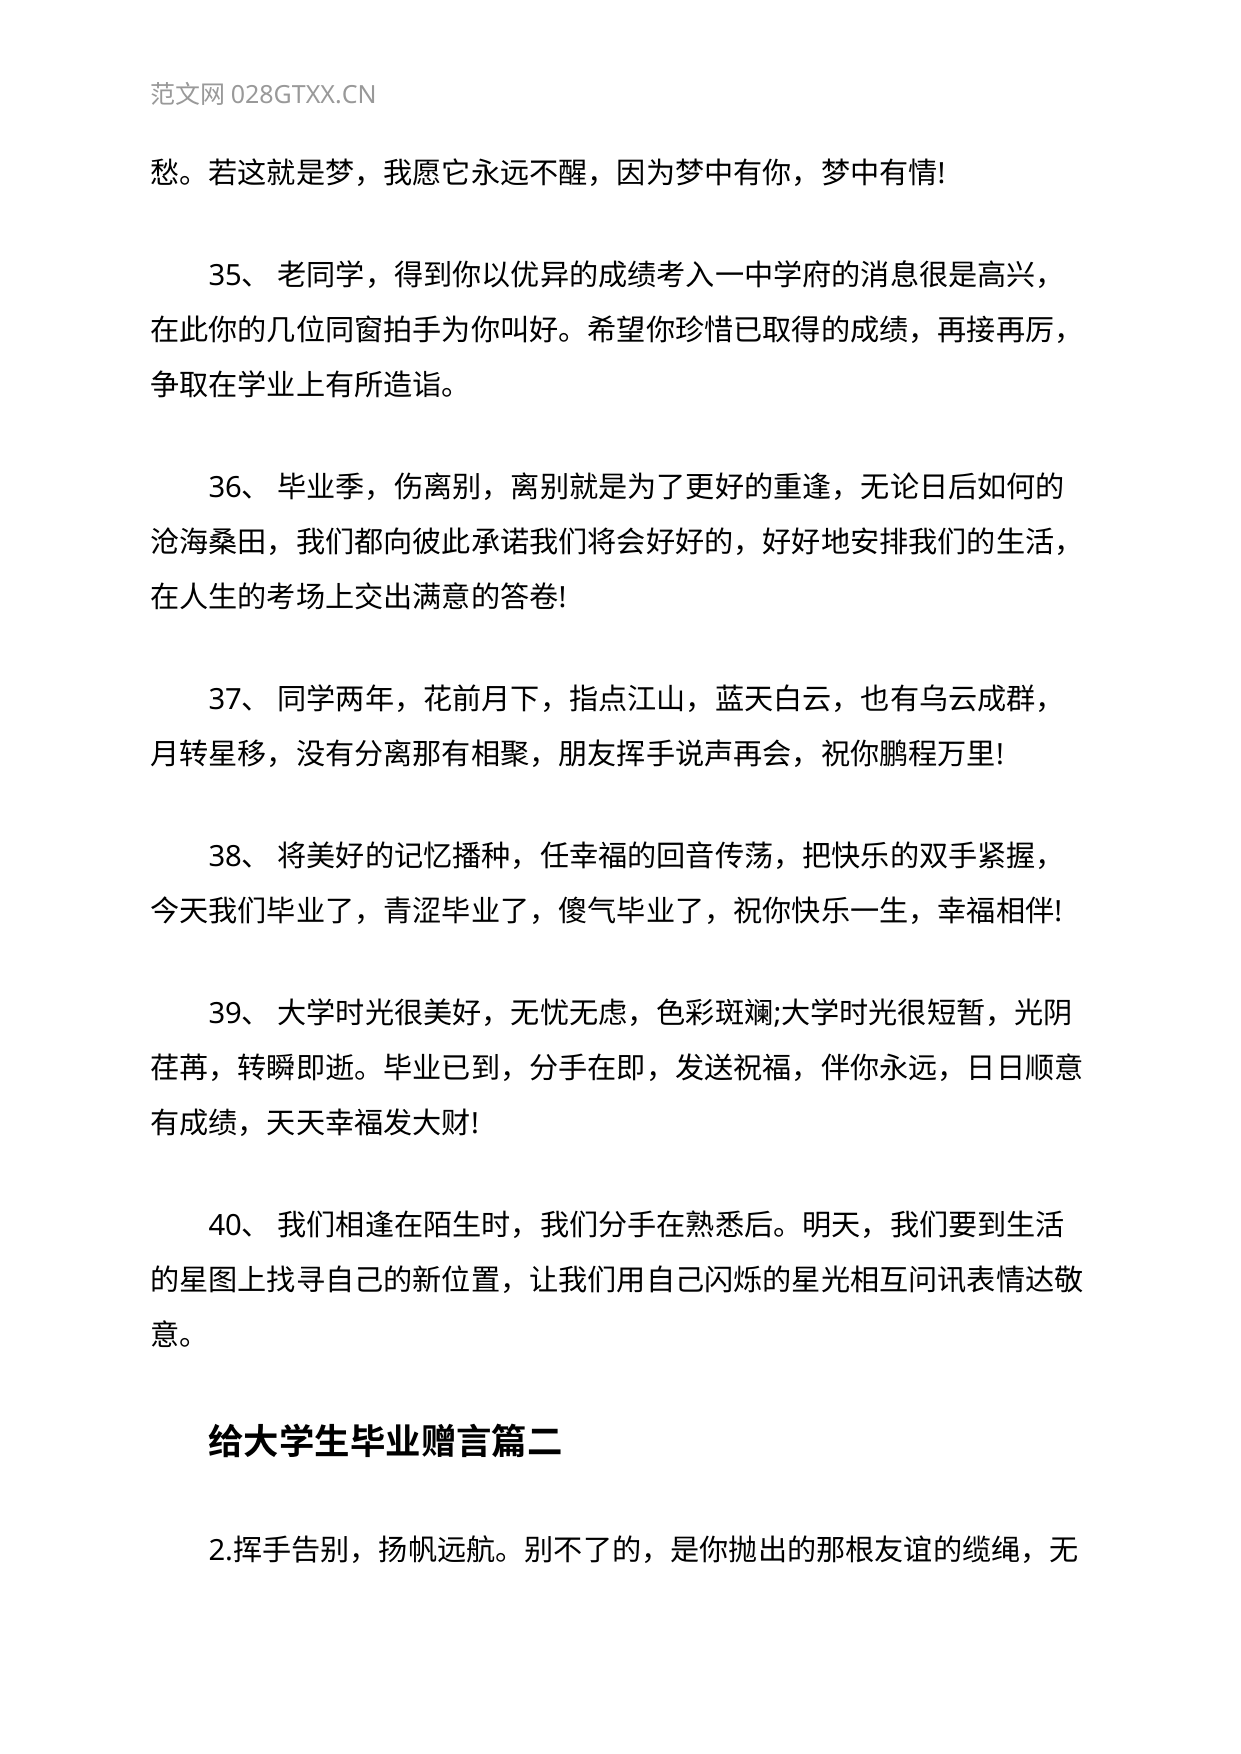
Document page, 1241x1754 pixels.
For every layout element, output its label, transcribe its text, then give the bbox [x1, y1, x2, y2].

text 39、 大学时光很美好，无忧无虑，色彩斑斓;大学时光很短暂，光阴荏苒，转瞬即逝。毕业已到，分手在即，发送祝福，伴你永远，日日顺意有成绩，天天幸福发大财! [150, 989, 1090, 1142]
text 36、 毕业季，伤离别，离别就是为了更好的重逢，无论日后如何的沧海桑田，我们都向彼此承诺我们将会好好的，好好地安排我们的生活，在人生的考场上交出满意的答卷! [150, 464, 1090, 616]
text 给大学生毕业赠言篇二 [150, 1413, 1090, 1464]
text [150, 150, 1090, 192]
text 37、 同学两年，花前月下，指点江山，蓝天白云，也有乌云成群，月转星移，没有分离那有相聚，朋友挥手说声再会，祝你鹏程万里! [150, 676, 1090, 773]
text 35、 老同学，得到你以优异的成绩考入一中学府的消息很是高兴，在此你的几位同窗拍手为你叫好。希望你珍惜已取得的成绩，再接再厉，争取在学业上有所造诣。 [150, 252, 1090, 404]
text 38、 将美好的记忆播种，任幸福的回音传荡，把快乐的双手紧握，今天我们毕业了，青涩毕业了，傻气毕业了，祝你快乐一生，幸福相伴! [150, 832, 1090, 930]
text 40、 我们相逢在陌生时，我们分手在熟悉后。明天，我们要到生活的星图上找寻自己的新位置，让我们用自己闪烁的星光相互问讯表情达敬意。 [150, 1201, 1090, 1353]
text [150, 1526, 1090, 1569]
